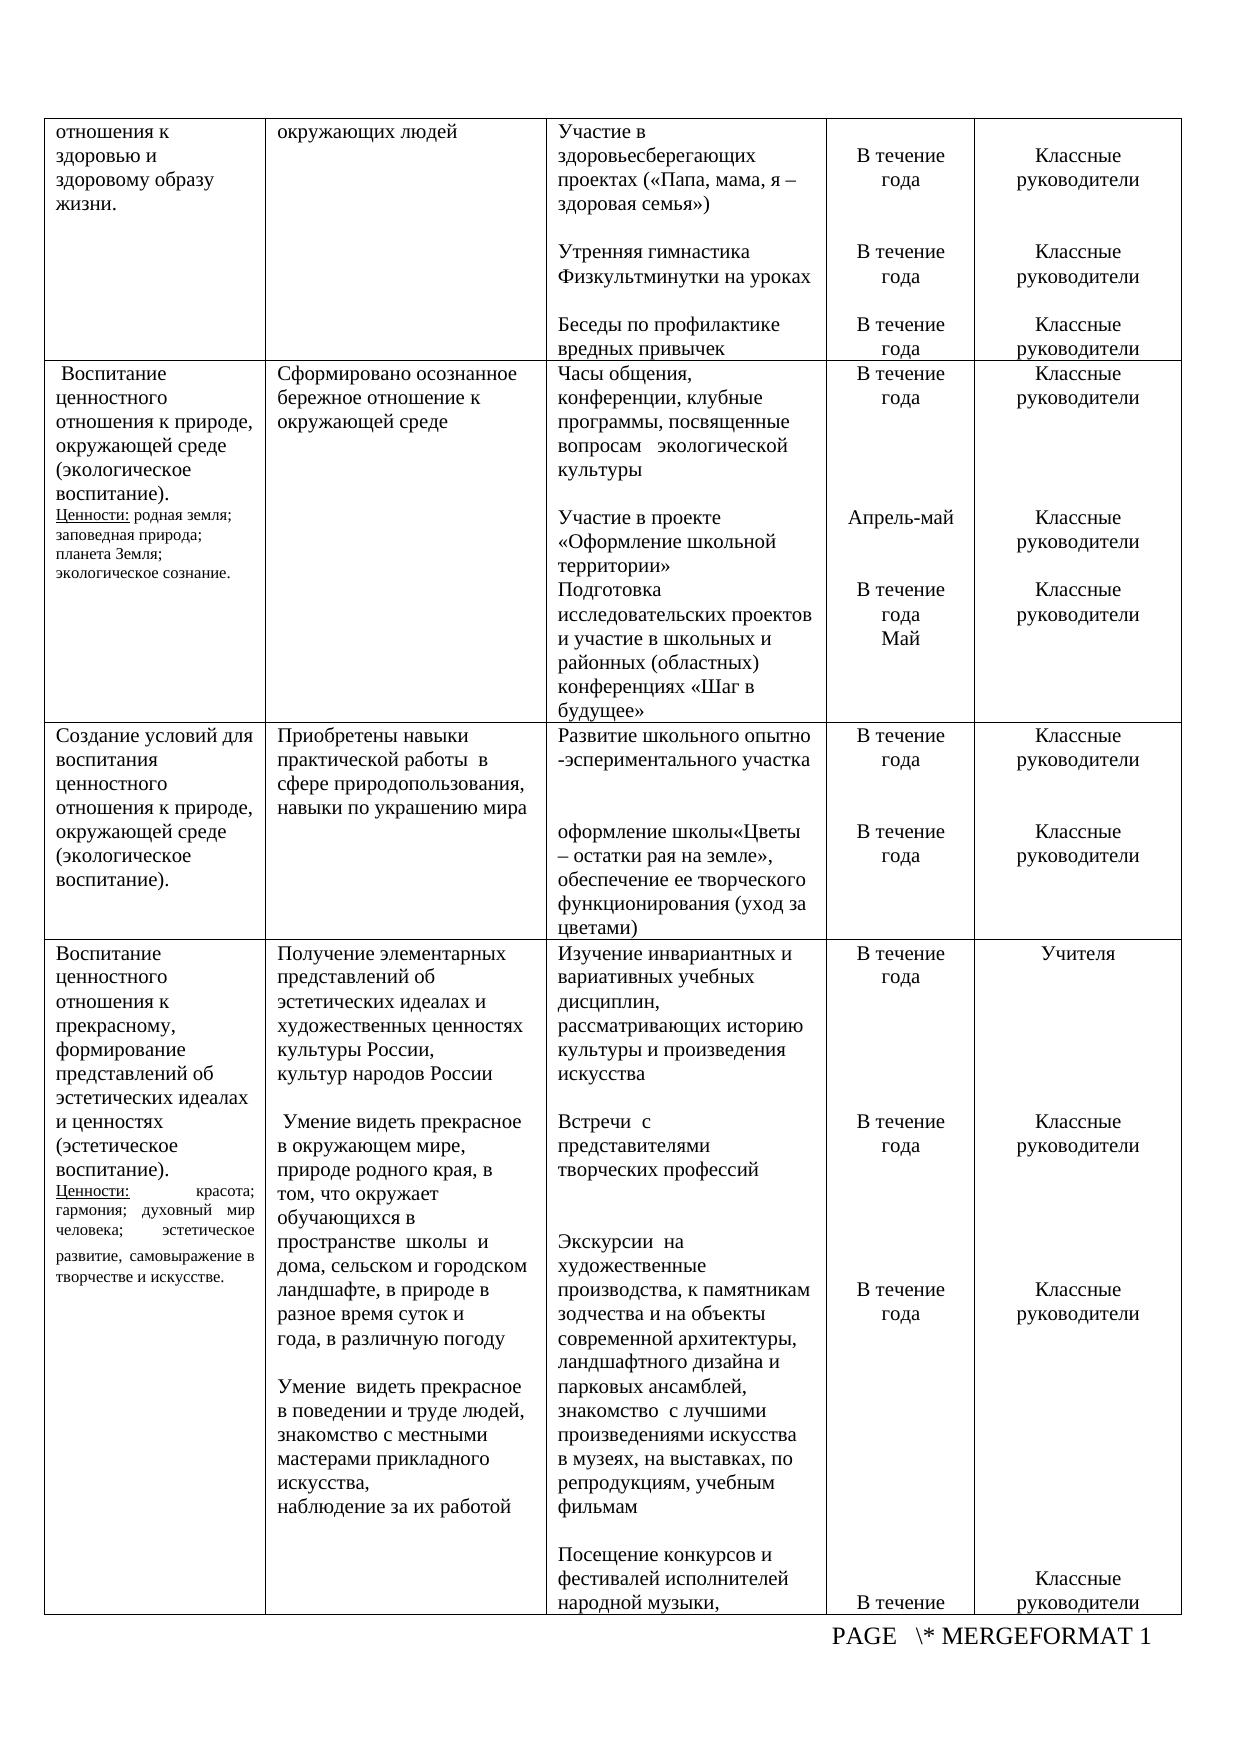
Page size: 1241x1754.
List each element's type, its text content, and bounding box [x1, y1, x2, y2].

table_cell Воспитание ценностного отношения к природе, окружающей среде (экологическое воспитание). Ценности: родная земля; заповедная природа; планета Земля; экологическое сознание. [45, 361, 265, 722]
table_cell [45, 119, 265, 360]
table_cell Приобретены навыки практической работы в сфере природопользования, навыки по украшению мира [266, 723, 546, 939]
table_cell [975, 940, 1181, 1614]
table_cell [827, 119, 974, 360]
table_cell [266, 119, 546, 360]
table_cell Развитие школьного опытно -эспериментального участка оформление школы«Цветы – остатки рая на земле», обеспечение ее творческого функционирования (уход за цветами) [547, 723, 826, 939]
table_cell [547, 940, 826, 1614]
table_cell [45, 940, 265, 1614]
table_cell В течение года Апрель-май В течение года Май [827, 361, 974, 722]
table_cell В течение года В течение года [827, 723, 974, 939]
table_cell Часы общения, конференции, клубные программы, посвященные вопросам экологической культуры Участие в проекте «Оформление школьной территории» Подготовка исследовательских проектов и участие в школьных и районных (областных) конференциях «Шаг в будущее» [547, 361, 826, 722]
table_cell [827, 940, 974, 1614]
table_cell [975, 119, 1181, 360]
table_cell Классные руководители Классные руководители [975, 723, 1181, 939]
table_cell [266, 940, 546, 1614]
table_cell Создание условий для воспитания ценностного отношения к природе, окружающей среде (экологическое воспитание). [45, 723, 265, 939]
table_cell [547, 119, 826, 360]
table_cell Сформировано осознанное бережное отношение к окружающей среде [266, 361, 546, 722]
table_cell Классные руководители Классные руководители Классные руководители [975, 361, 1181, 722]
